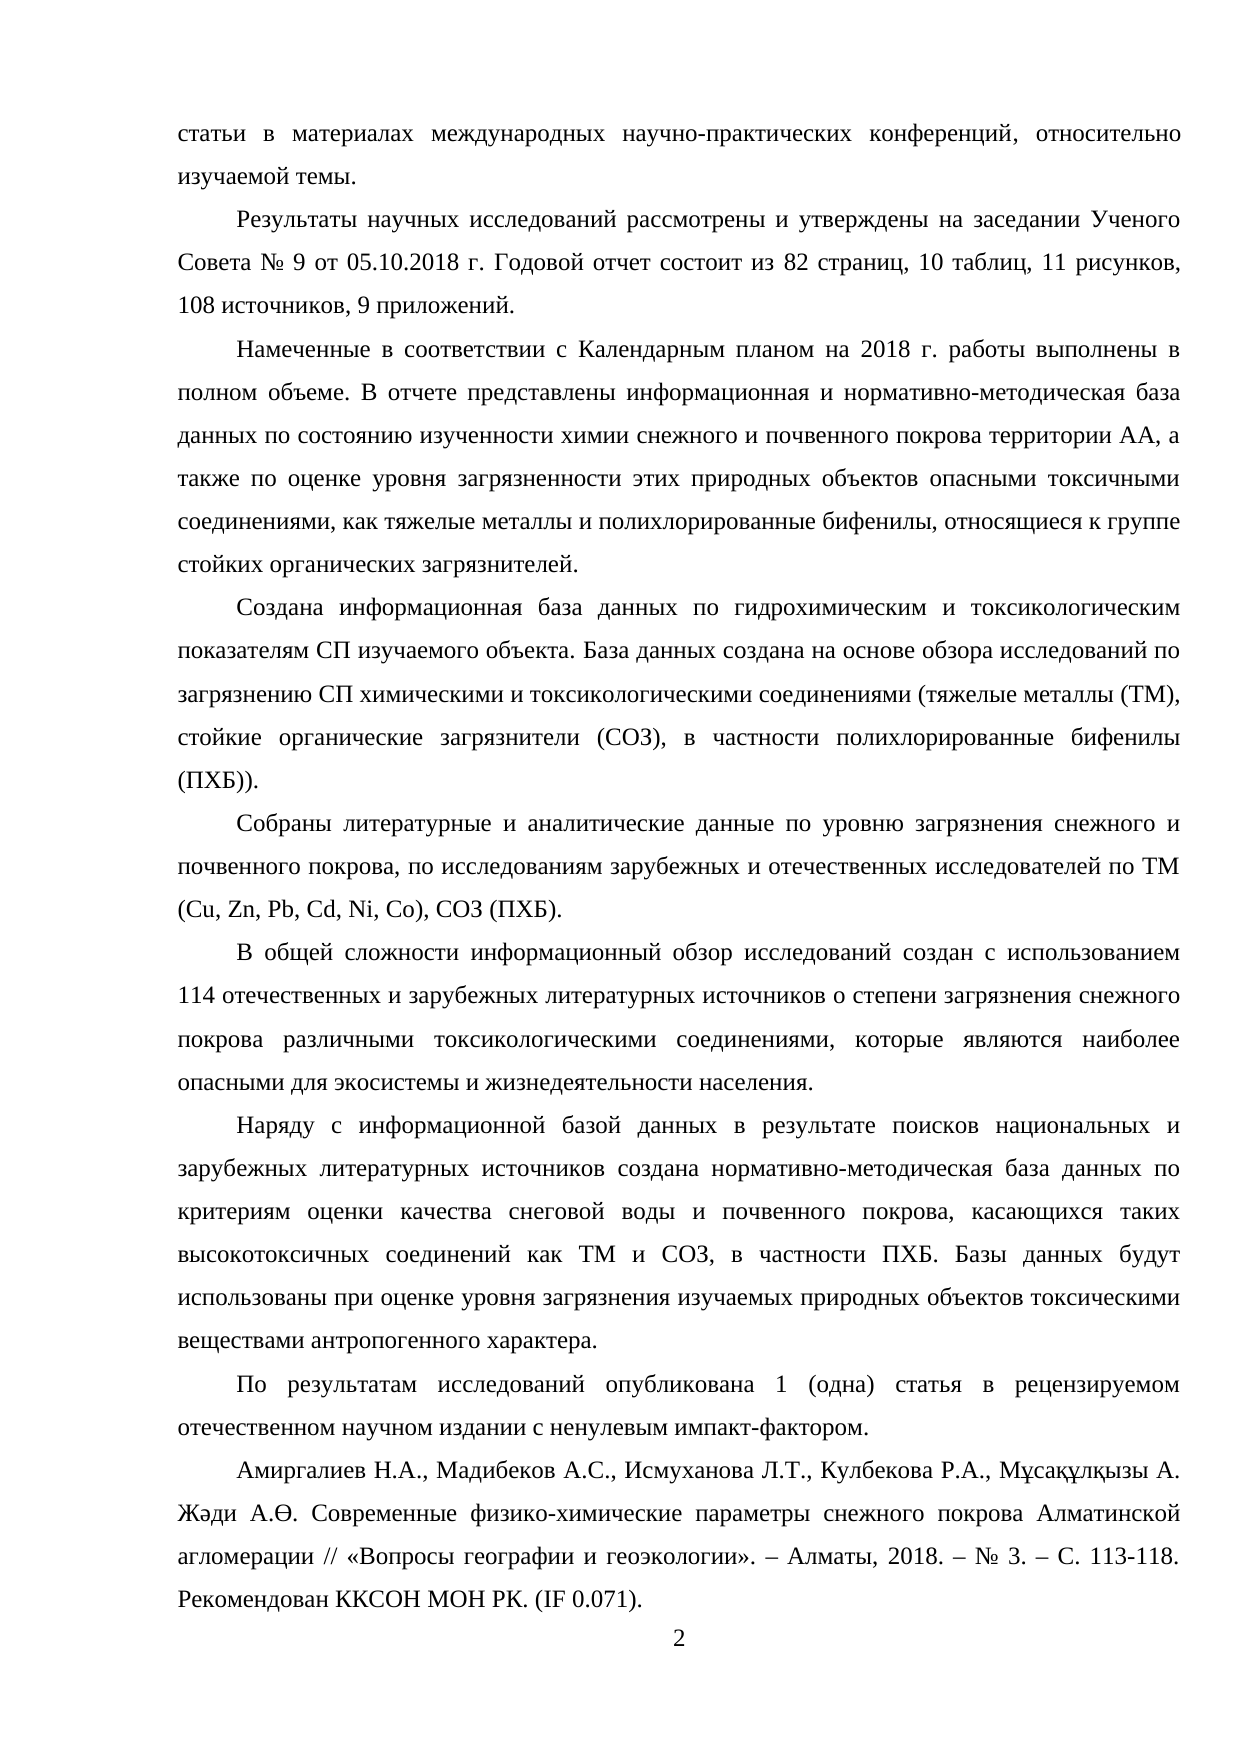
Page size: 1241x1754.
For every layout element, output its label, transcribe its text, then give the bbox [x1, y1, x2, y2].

text В общей сложности информационный обзор исследований создан с использованием 114 отечественных и зарубежных литературных источников о степени загрязнения снежного покрова различными токсикологическими соединениями, которые являются наиболее опасными для экосистемы и жизнедеятельности населения. [177, 937, 1181, 1096]
text Собраны литературные и аналитические данные по уровню загрязнения снежного и почвенного покрова, по исследованиям зарубежных и отечественных исследователей по ТМ (Cu, Zn, Pb, Cd, Ni, Co), СОЗ (ПХБ). [177, 808, 1181, 923]
text Создана информационная база данных по гидрохимическим и токсикологическим показателям СП изучаемого объекта. База данных создана на основе обзора исследований по загрязнению СП химическими и токсикологическими соединениями (тяжелые металлы (ТМ), стойкие органические загрязнители (СОЗ), в частности полихлорированные бифенилы (ПХБ)). [177, 592, 1181, 794]
text Амиргалиев Н.А., Мадибеков А.С., Исмуханова Л.Т., Кулбекова Р.А., Мұсақұлқызы А. Жәди А.Ө. Современные физико-химические параметры снежного покрова Алматинской агломерации // «Вопросы географии и геоэкологии». – Алматы, 2018. – № 3. – С. 113-118. Рекомендован ККСОН МОН РК. (IF 0.071). [177, 1455, 1181, 1613]
text Результаты научных исследований рассмотрены и утверждены на заседании Ученого Совета № 9 от 05.10.2018 г. Годовой отчет состоит из 82 страниц, 10 таблиц, 11 рисунков, 108 источников, 9 приложений. [177, 204, 1181, 319]
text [177, 118, 1181, 190]
text Намеченные в соответствии с Календарным планом на 2018 г. работы выполнены в полном объеме. В отчете представлены информационная и нормативно-методическая база данных по состоянию изученности химии снежного и почвенного покрова территории АА, а также по оценке уровня загрязненности этих природных объектов опасными токсичными соединениями, как тяжелые металлы и полихлорированные бифенилы, относящиеся к группе стойких органических загрязнителей. [177, 334, 1181, 578]
text По результатам исследований опубликована 1 (одна) статья в рецензируемом отечественном научном издании с ненулевым импакт-фактором. [177, 1369, 1181, 1441]
text Наряду с информационной базой данных в результате поисков национальных и зарубежных литературных источников создана нормативно-методическая база данных по критериям оценки качества снеговой воды и почвенного покрова, касающихся таких высокотоксичных соединений как ТМ и СОЗ, в частности ПХБ. Базы данных будут использованы при оценке уровня загрязнения изучаемых природных объектов токсическими веществами антропогенного характера. [177, 1110, 1181, 1354]
